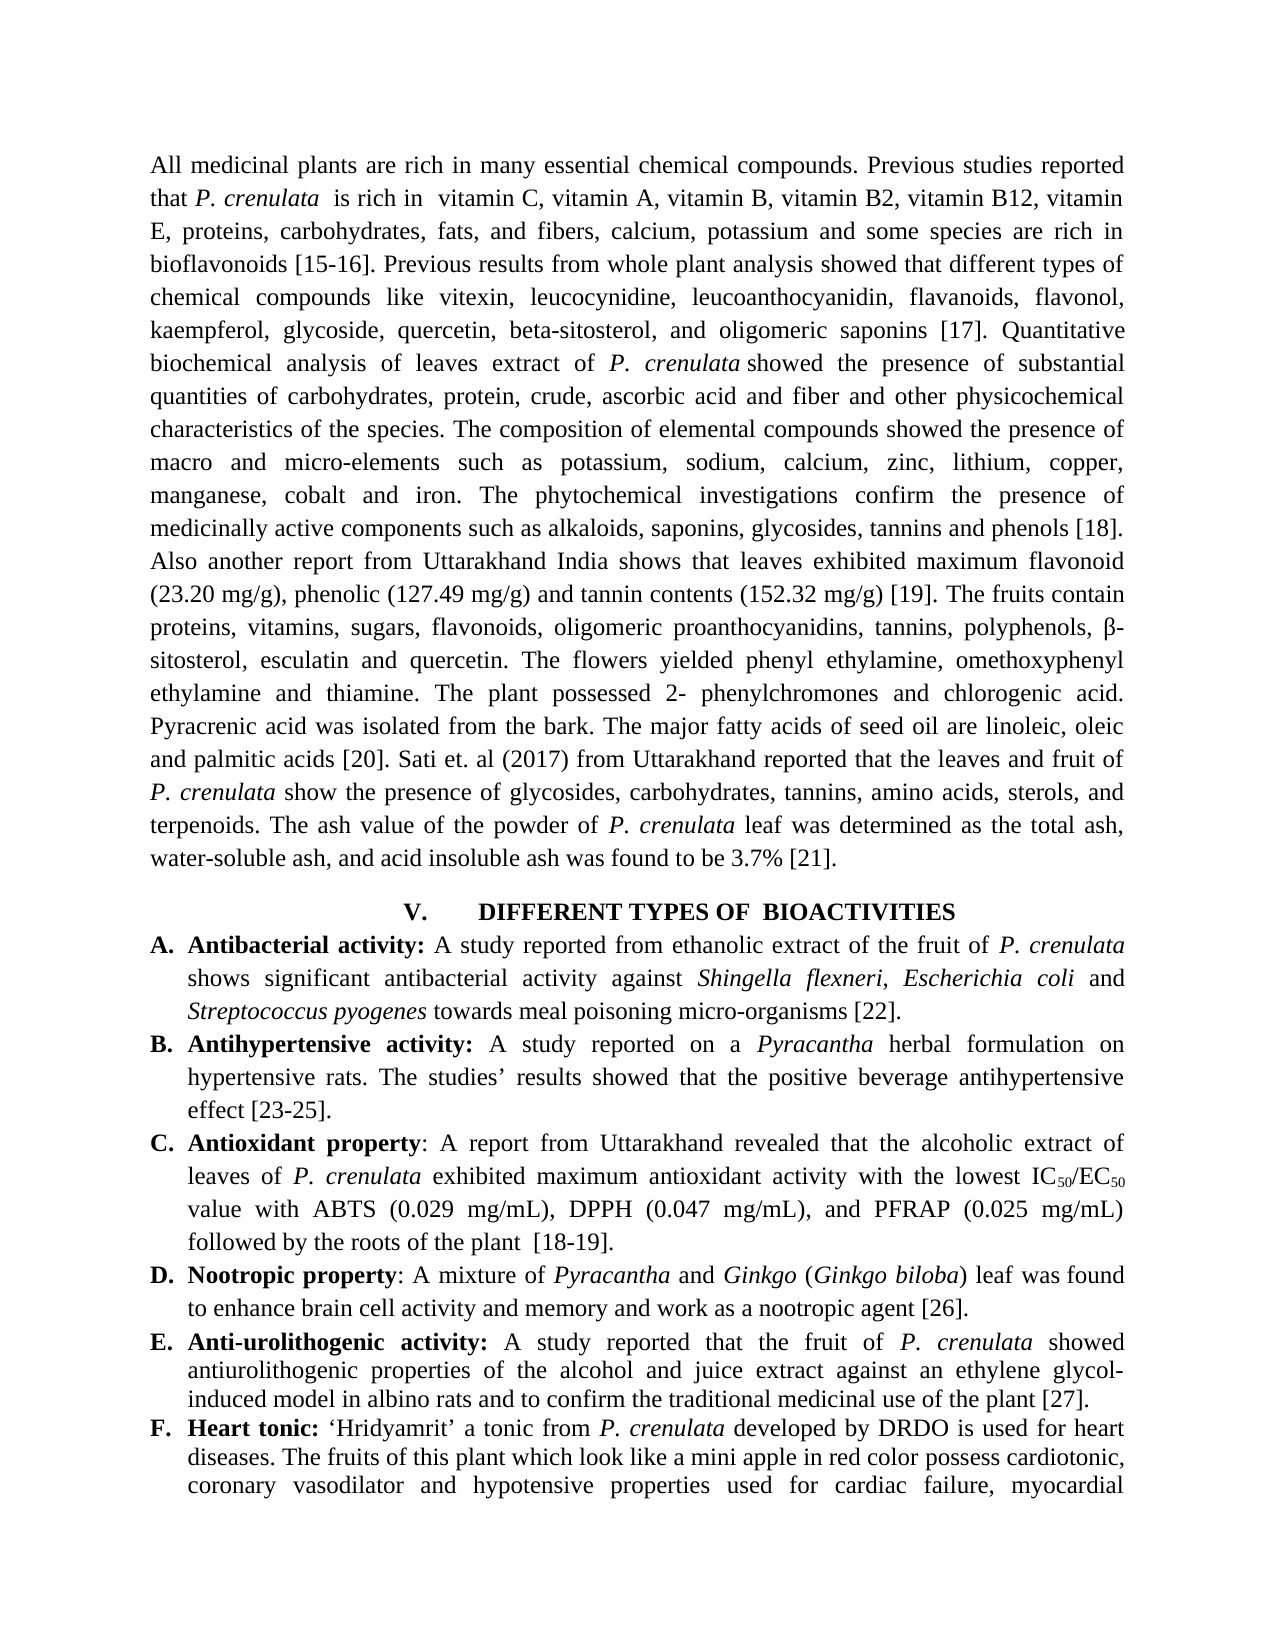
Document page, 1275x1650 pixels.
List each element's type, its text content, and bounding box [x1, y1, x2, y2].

list Nootropic property: A mixture of Pyracantha and Ginkgo (Ginkgo biloba) leaf was found to enhance brain cell activity and memory and work as a nootropic agent [26]. [150, 1261, 1125, 1322]
list DIFFERENT TYPES OF BIOACTIVITIES [403, 897, 1125, 926]
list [150, 1413, 1125, 1499]
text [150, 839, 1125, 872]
list Anti-urolithogenic activity: A study reported that the fruit of P. crenulata showed antiurolithogenic properties of the alcohol and juice extract against an ethylene glycol-induced model in albino rats and to confirm the traditional medicinal use of the plant [27]. [150, 1327, 1125, 1413]
list Antihypertensive activity: A study reported on a Pyracantha herbal formulation on hypertensive rats. The studies’ results showed that the positive beverage antihypertensive effect [23-25]. [150, 1029, 1125, 1124]
list Antioxidant property: A report from Uttarakhand revealed that the alcoholic extract of leaves of P. crenulata exhibited maximum antioxidant activity with the lowest IC50/EC50 value with ABTS (0.029 mg/mL), DPPH (0.047 mg/mL), and PFRAP (0.025 mg/mL) followed by the roots of the plant [18-19]. [150, 1128, 1125, 1256]
list Antibacterial activity: A study reported from ethanolic extract of the fruit of P. crenulata shows significant antibacterial activity against Shingella flexneri, Escherichia coli and Streptococcus pyogenes towards meal poisoning micro-organisms [22]. [150, 930, 1125, 1025]
text All medicinal plants are rich in many essential chemical compounds. Previous studies reported that P. crenulata is rich in vitamin C, vitamin A, vitamin B, vitamin B2, vitamin B12, vitamin E, proteins, carbohydrates, fats, and fibers, calcium, potassium and some species are rich in bioflavonoids [15-16]. Previous results from whole plant analysis showed that different types of chemical compounds like vitexin, leucocynidine, leucoanthocyanidin, flavanoids, flavonol, kaempferol, glycoside, quercetin, beta-sitosterol, and oligomeric saponins [17]. Quantitative biochemical analysis of leaves extract of P. crenulata showed the presence of substantial quantities of carbohydrates, protein, crude, ascorbic acid and fiber and other physicochemical characteristics of the species. The composition of elemental compounds showed the presence of macro and micro-elements such as potassium, sodium, calcium, zinc, lithium, copper, manganese, cobalt and iron. The phytochemical investigations confirm the presence of medicinally active components such as alkaloids, saponins, glycosides, tannins and phenols [18]. Also another report from Uttarakhand India shows that leaves exhibited maximum flavonoid (23.20 mg/g), phenolic (127.49 mg/g) and tannin contents (152.32 mg/g) [19]. The fruits contain proteins, vitamins, sugars, flavonoids, oligomeric proanthocyanidins, tannins, polyphenols, β-sitosterol, esculatin and quercetin. The flowers yielded phenyl ethylamine, omethoxyphenyl ethylamine and thiamine. The plant possessed 2- phenylchromones and chlorogenic acid. Pyracrenic acid was isolated from the bark. The major fatty acids of seed oil are linoleic, oleic and palmitic acids [20]. Sati et. al (2017) from Uttarakhand reported that the leaves and fruit of P. crenulata show the presence of glycosides, carbohydrates, tannins, amino acids, sterols, and terpenoids. The ash value of the powder of P. crenulata leaf was determined as the total ash, water-soluble ash, and acid insoluble ash was found to be 3.7% [21]. [150, 179, 1125, 612]
